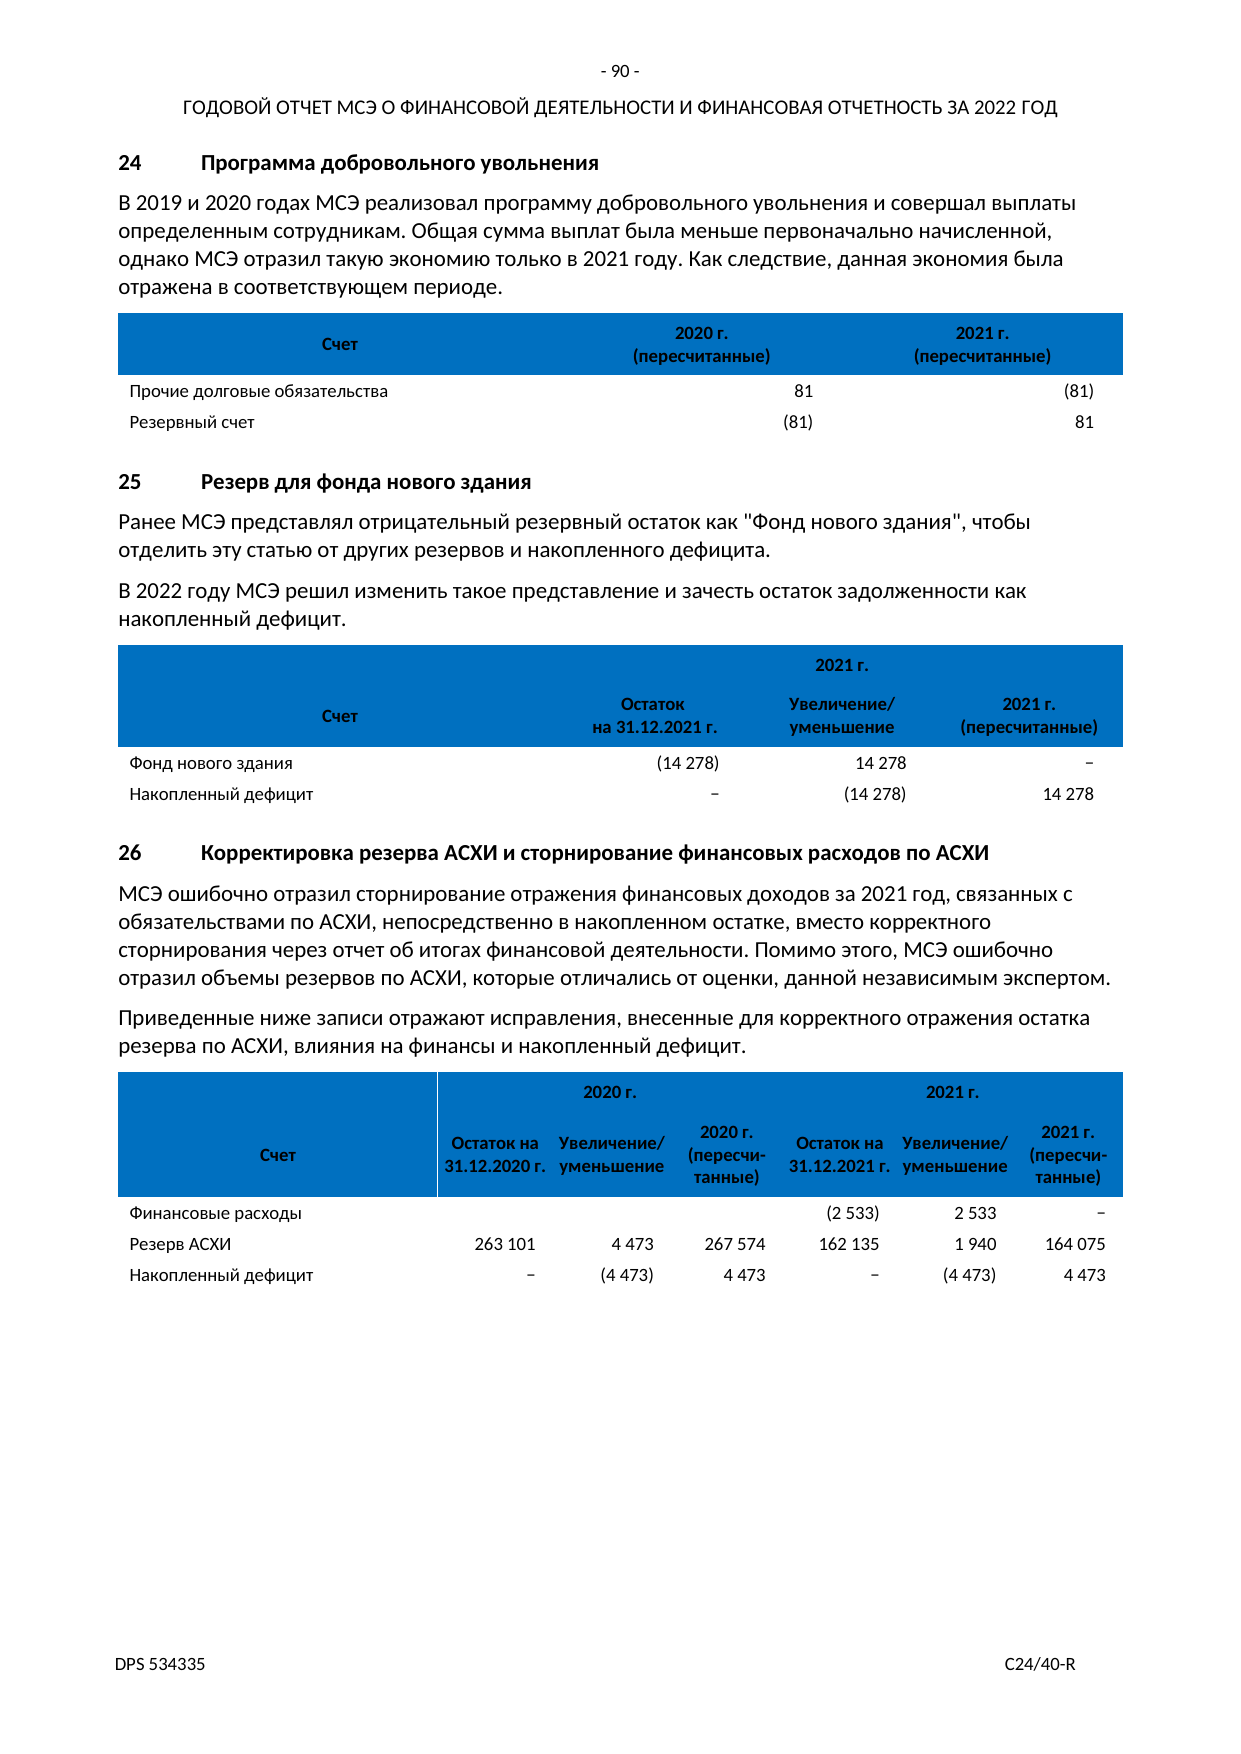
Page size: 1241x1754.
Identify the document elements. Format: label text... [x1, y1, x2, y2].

text Приведенные ниже записи отражают исправления, внесенные для корректного отражения остатка резерва по АСХИ, влияния на финансы и накопленный дефицит. [118, 1003, 1122, 1059]
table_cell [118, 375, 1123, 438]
text В 2022 году МСЭ решил изменить такое представление и зачесть остаток задолженности как накопленный дефицит. [118, 576, 1122, 632]
subtitle 24 Программа добровольного увольнения [118, 148, 1122, 176]
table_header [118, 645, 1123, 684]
text В 2019 и 2020 годах МСЭ реализовал программу добровольного увольнения и совершал выплаты определенным сотрудникам. Общая сумма выплат была меньше первоначально начисленной, однако МСЭ отразил такую экономию только в 2021 году. Как следствие, данная экономия была отражена в соответствующем периоде. [118, 188, 1122, 300]
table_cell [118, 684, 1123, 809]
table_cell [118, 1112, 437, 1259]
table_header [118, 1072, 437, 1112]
text МСЭ ошибочно отразил сторнирование отражения финансовых доходов за 2021 год, связанных с обязательствами по АСХИ, непосредственно в накопленном остатке, вместо корректного сторнирования через отчет об итогах финансовой деятельности. Помимо этого, МСЭ ошибочно отразил объемы резервов по АСХИ, которые отличались от оценки, данной независимым экспертом. [118, 879, 1122, 991]
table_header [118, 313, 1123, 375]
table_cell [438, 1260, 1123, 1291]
text Ранее МСЭ представлял отрицательный резервный остаток как "Фонд нового здания", чтобы отделить эту статью от других резервов и накопленного дефицита. [118, 507, 1122, 563]
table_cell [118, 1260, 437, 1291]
subtitle 26 Корректировка резерва АСХИ и сторнирование финансовых расходов по АСХИ [118, 838, 1122, 866]
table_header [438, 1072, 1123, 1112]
subtitle 25 Резерв для фонда нового здания [118, 467, 1122, 495]
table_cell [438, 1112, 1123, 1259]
